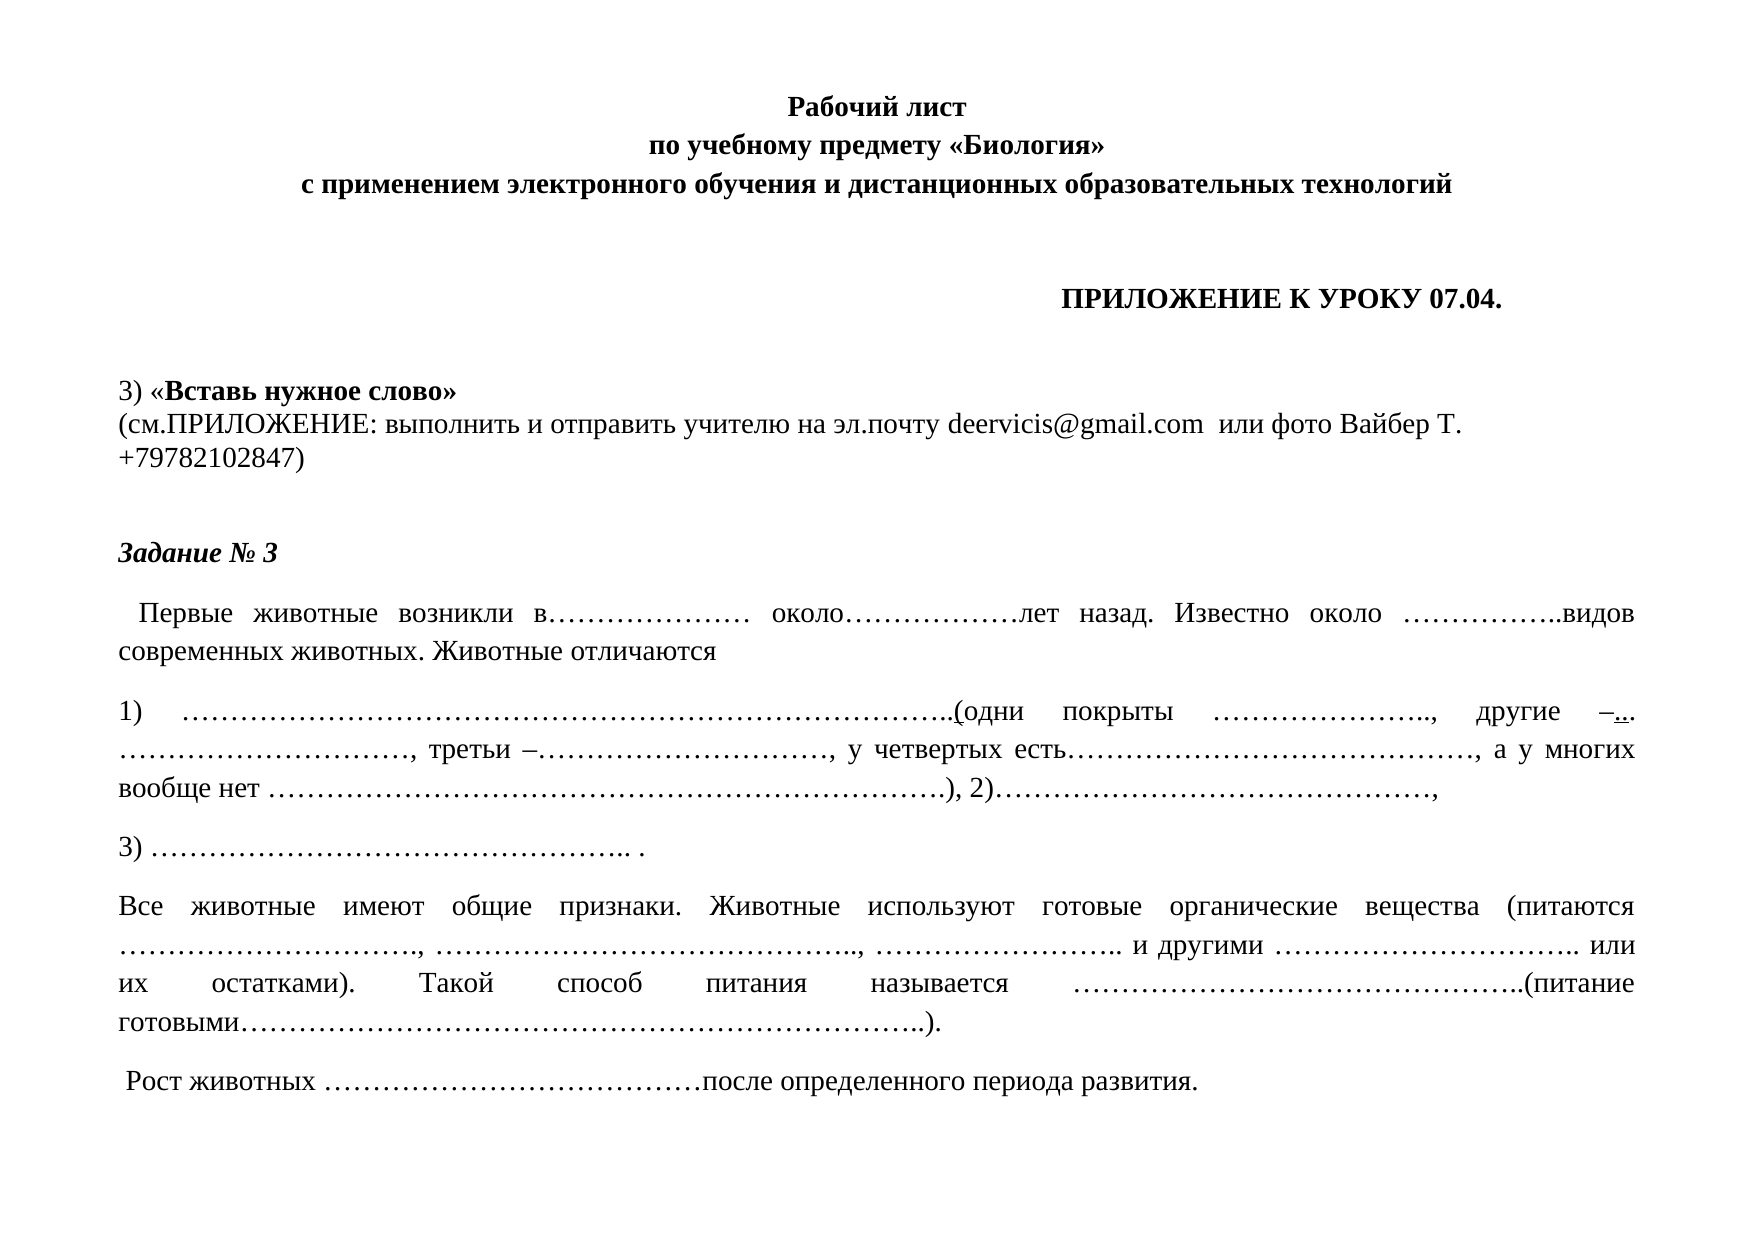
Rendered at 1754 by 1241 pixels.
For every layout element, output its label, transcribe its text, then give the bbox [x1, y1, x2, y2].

text ПРИЛОЖЕНИЕ К УРОКУ 07.04. [118, 281, 1636, 315]
text 3) ………………………………………….. . [118, 829, 1636, 863]
text с применением электронного обучения и дистанционных образовательных технологий [118, 166, 1636, 199]
text Все животные имеют общие признаки. Животные используют готовые органические вещества (питаются …………………………., …………………………………….., …………………….. и другими ………………………….. или их остатками). Такой способ питания называется ………………………………………..(питание готовыми……………………………………………………………..). [118, 888, 1636, 1038]
text Первые животные возникли в………………… около………………лет назад. Известно около ……………..видов современных животных. Животные отличаются [118, 595, 1636, 667]
text Рост животных …………………………………после определенного периода развития. [118, 1063, 1636, 1097]
text 3) «Вставь нужное слово» [118, 373, 1636, 406]
text 1) ……………………………………………………………………..(одни покрыты ………………….., другие –...…………………………, третьи –…………………………, у четвертых есть……………………………………, а у многих вообще нет …………………………………………………………….), 2)………………………………………, [118, 693, 1636, 803]
text (см.ПРИЛОЖЕНИЕ: выполнить и отправить учителю на эл.почту deervicis@gmail.com или фото Вайбер Т.+79782102847) [118, 406, 1636, 473]
text Рабочий лист [118, 89, 1636, 122]
text по учебному предмету «Биология» [118, 127, 1636, 161]
text Задание № 3 [118, 535, 1636, 569]
